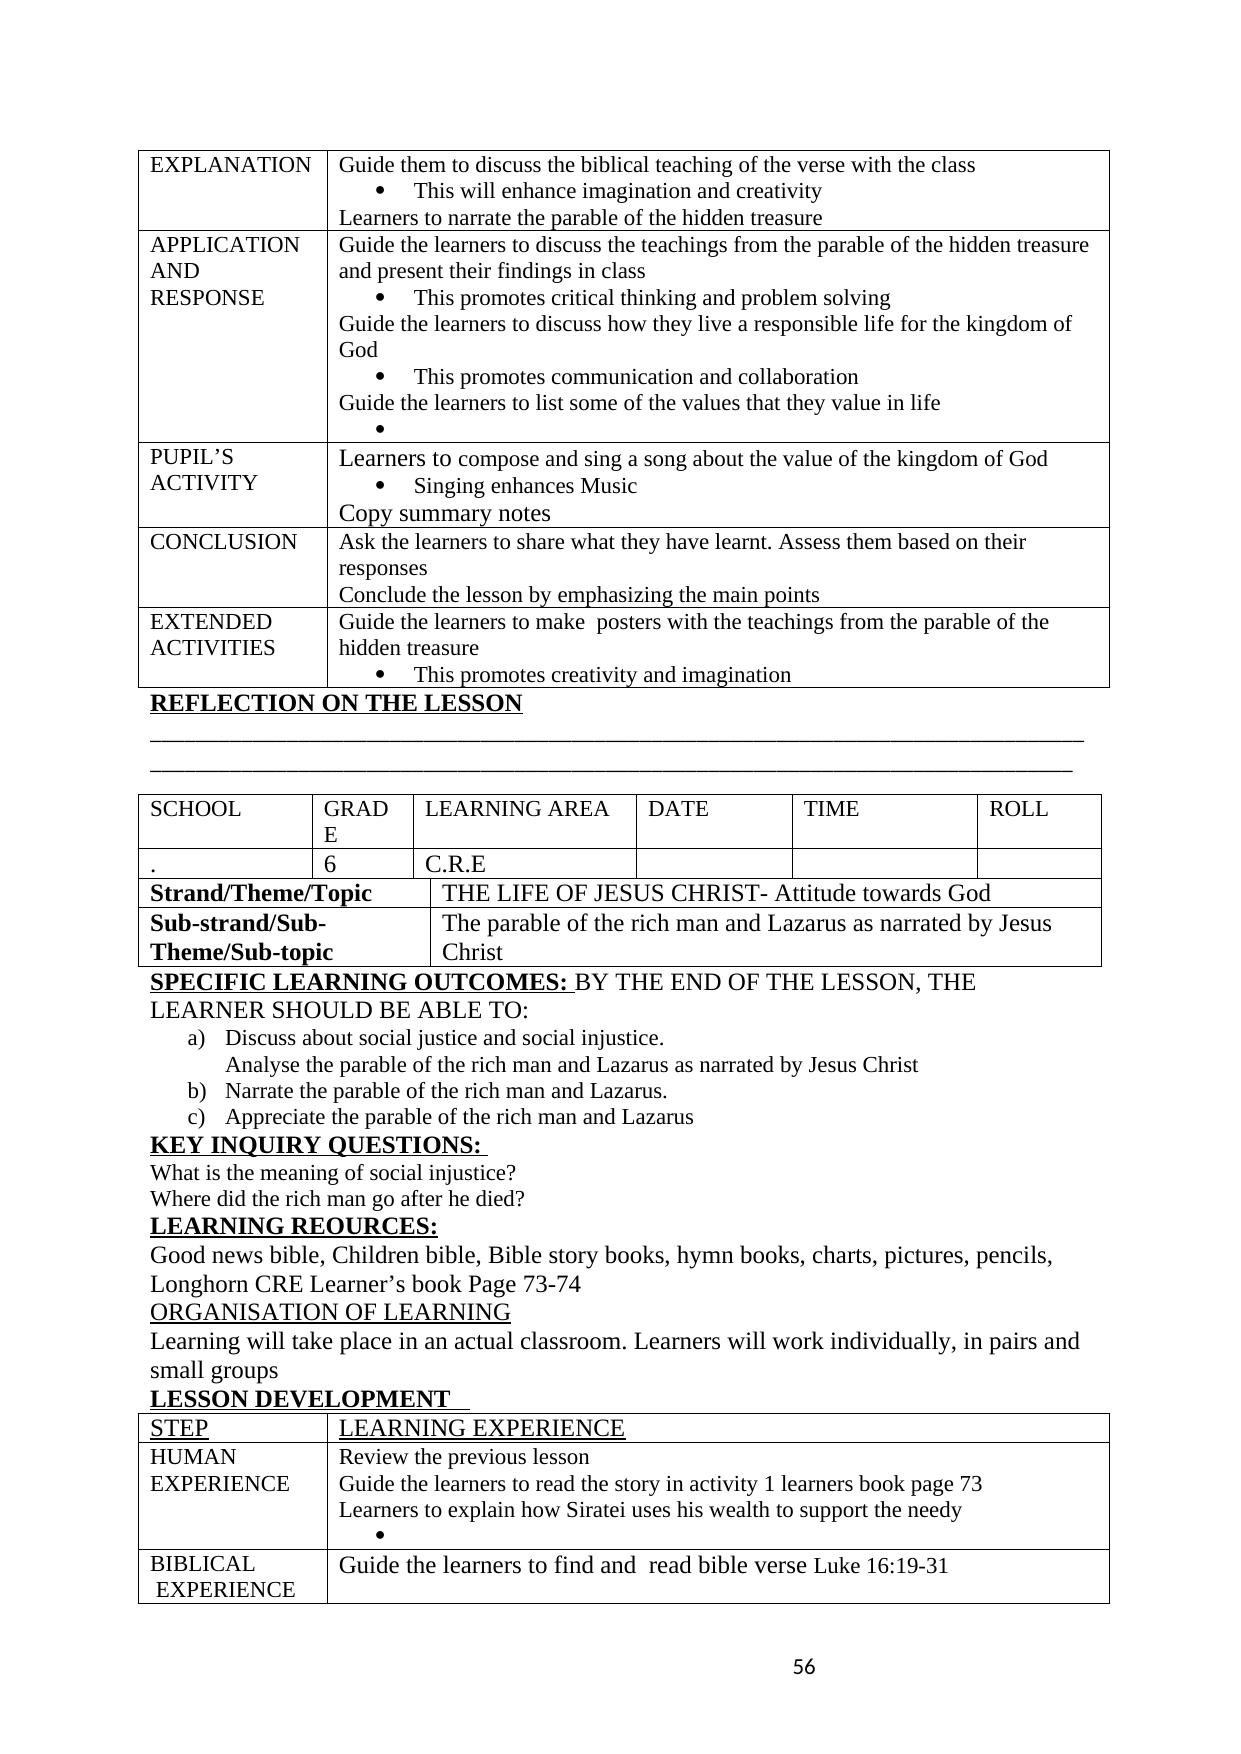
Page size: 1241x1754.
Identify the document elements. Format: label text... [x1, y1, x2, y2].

text ___________________________________________________________________________________________________________________________________________________________________ [150, 717, 1090, 775]
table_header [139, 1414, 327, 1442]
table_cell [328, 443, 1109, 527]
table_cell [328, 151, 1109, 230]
text Analyse the parable of the rich man and Lazarus as narrated by Jesus Christ [225, 1051, 1090, 1077]
text ORGANISATION OF LEARNING [150, 1297, 1090, 1326]
text Good news bible, Children bible, Bible story books, hymn books, charts, pictures, pencils, [150, 1240, 1090, 1269]
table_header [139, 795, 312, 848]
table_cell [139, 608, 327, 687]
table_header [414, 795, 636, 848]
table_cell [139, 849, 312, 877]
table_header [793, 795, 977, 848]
list Appreciate the parable of the rich man and Lazarus [187, 1103, 1090, 1130]
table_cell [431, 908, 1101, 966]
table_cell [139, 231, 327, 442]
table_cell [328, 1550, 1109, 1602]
text Longhorn CRE Learner’s book Page 73-74 [150, 1269, 1090, 1297]
text Where did the rich man go after he died? [150, 1185, 1090, 1211]
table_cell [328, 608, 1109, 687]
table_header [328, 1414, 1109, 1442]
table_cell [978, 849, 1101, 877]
text REFLECTION ON THE LESSON [150, 688, 1090, 717]
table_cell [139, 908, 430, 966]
list Narrate the parable of the rich man and Lazarus. [187, 1077, 1090, 1103]
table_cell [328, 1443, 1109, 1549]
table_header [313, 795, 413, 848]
text Learning will take place in an actual classroom. Learners will work individually, in pairs and small groups [150, 1326, 1090, 1384]
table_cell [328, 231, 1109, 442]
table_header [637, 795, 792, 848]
text LEARNING REOURCES: [150, 1211, 1090, 1240]
text SPECIFIC LEARNING OUTCOMES: BY THE END OF THE LESSON, THE LEARNER SHOULD BE ABLE TO: [150, 967, 1090, 1024]
text KEY INQUIRY QUESTIONS: [150, 1130, 1090, 1158]
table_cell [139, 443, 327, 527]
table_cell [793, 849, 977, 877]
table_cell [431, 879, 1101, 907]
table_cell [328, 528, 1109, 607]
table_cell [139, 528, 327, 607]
list Discuss about social justice and social injustice. [187, 1024, 1090, 1051]
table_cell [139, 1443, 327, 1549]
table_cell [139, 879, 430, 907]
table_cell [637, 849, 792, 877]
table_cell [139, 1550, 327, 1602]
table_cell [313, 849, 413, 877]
text LESSON DEVELOPMENT [150, 1384, 1090, 1412]
text What is the meaning of social injustice? [150, 1158, 1090, 1185]
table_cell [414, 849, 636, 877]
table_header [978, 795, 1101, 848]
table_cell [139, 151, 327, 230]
